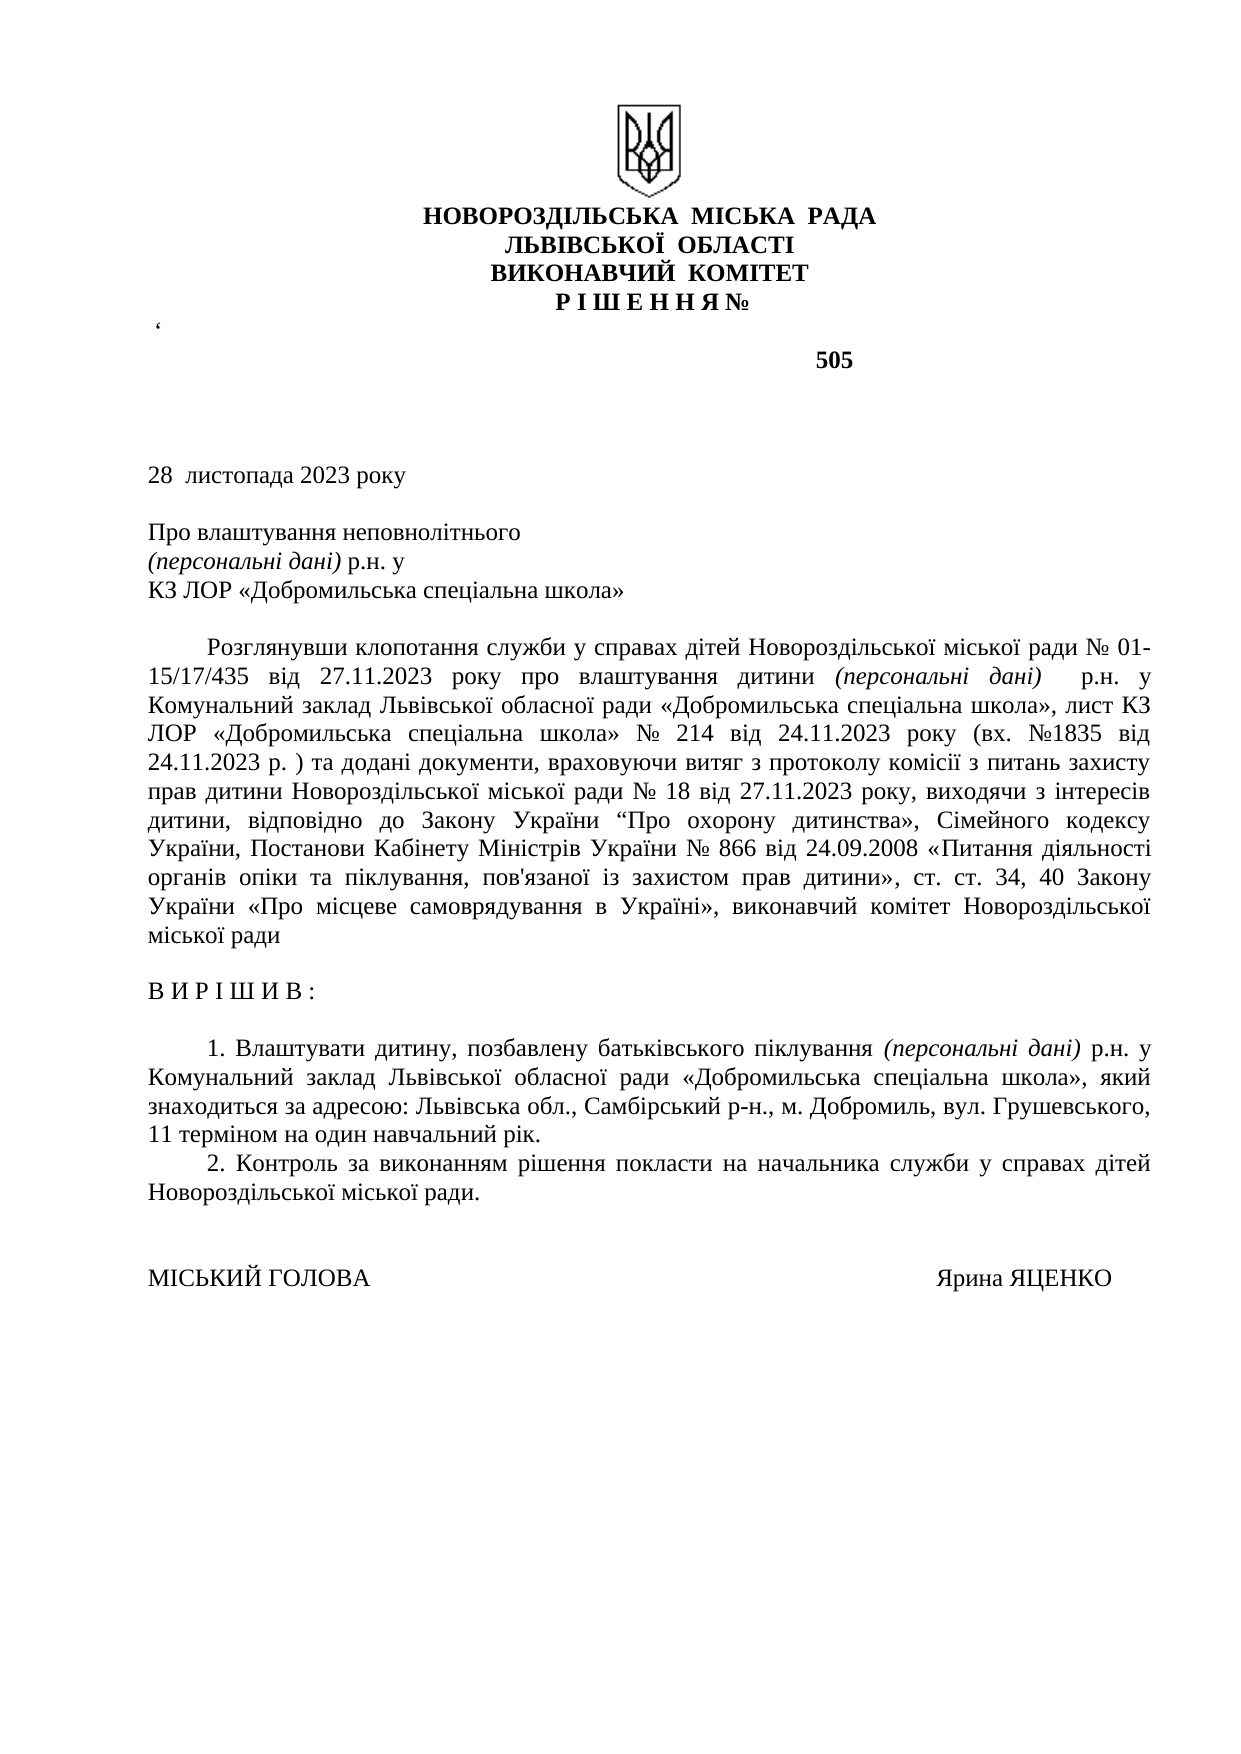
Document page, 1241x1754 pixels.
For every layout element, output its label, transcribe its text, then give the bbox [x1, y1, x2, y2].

text Р І Ш Е Н Н Я № [148, 287, 1152, 316]
text Про влаштування неповнолітнього [148, 517, 1152, 546]
text ‘ [148, 316, 1152, 345]
text 2. Контроль за виконанням рішення покласти на начальника служби у справах дітей Новороздільської міської ради. [148, 1148, 1152, 1206]
text Розглянувши клопотання служби у справах дітей Новороздільської міської ради № 01-15/17/435 від 27.11.2023 року про влаштування дитини (персональні дані) р.н. у Комунальний заклад Львівської обласної ради «Добромильська спеціальна школа», лист КЗ ЛОР «Добромильська спеціальна школа» № 214 від 24.11.2023 року (вх. №1835 від 24.11.2023 р. ) та додані документи, враховуючи витяг з протоколу комісії з питань захисту прав дитини Новороздільської міської ради № 18 від 27.11.2023 року, виходячи з інтересів дитини, відповідно до Закону України “Про охорону дитинства», Сімейного кодексу України, Постанови Кабінету Міністрів України № 866 від 24.09.2008 «Питання діяльності органів опіки та піклування, пов'язаної із захистом прав дитини», ст. ст. 34, 40 Закону України «Про місцеве самоврядування в Україні», виконавчий комітет Новороздільської міської ради [148, 632, 1152, 948]
text 28 листопада 2023 року [148, 460, 1152, 488]
text 1. Влаштувати дитину, позбавлену батьківського піклування (персональні дані) р.н. у Комунальний заклад Львівської обласної ради «Добромильська спеціальна школа», який знаходиться за адресою: Львівська обл., Самбірський р-н., м. Добромиль, вул. Грушевського, 11 терміном на один навчальний рік. [148, 1033, 1152, 1148]
text МІСЬКИЙ ГОЛОВА Ярина ЯЦЕНКО [148, 1263, 1152, 1292]
text В И Р І Ш И В : [148, 976, 1152, 1005]
text КЗ ЛОР «Добромильська спеціальна школа» [148, 575, 1152, 603]
text (персональні дані) р.н. у [148, 546, 1152, 575]
text НОВОРОЗДІЛЬСЬКА МІСЬКА РАДА [148, 201, 1152, 230]
text ВИКОНАВЧИЙ КОМІТЕТ [148, 258, 1152, 287]
text 505 [148, 345, 1152, 373]
text ЛЬВІВСЬКОЇ ОБЛАСТІ [148, 230, 1152, 258]
picture [556, 102, 744, 201]
